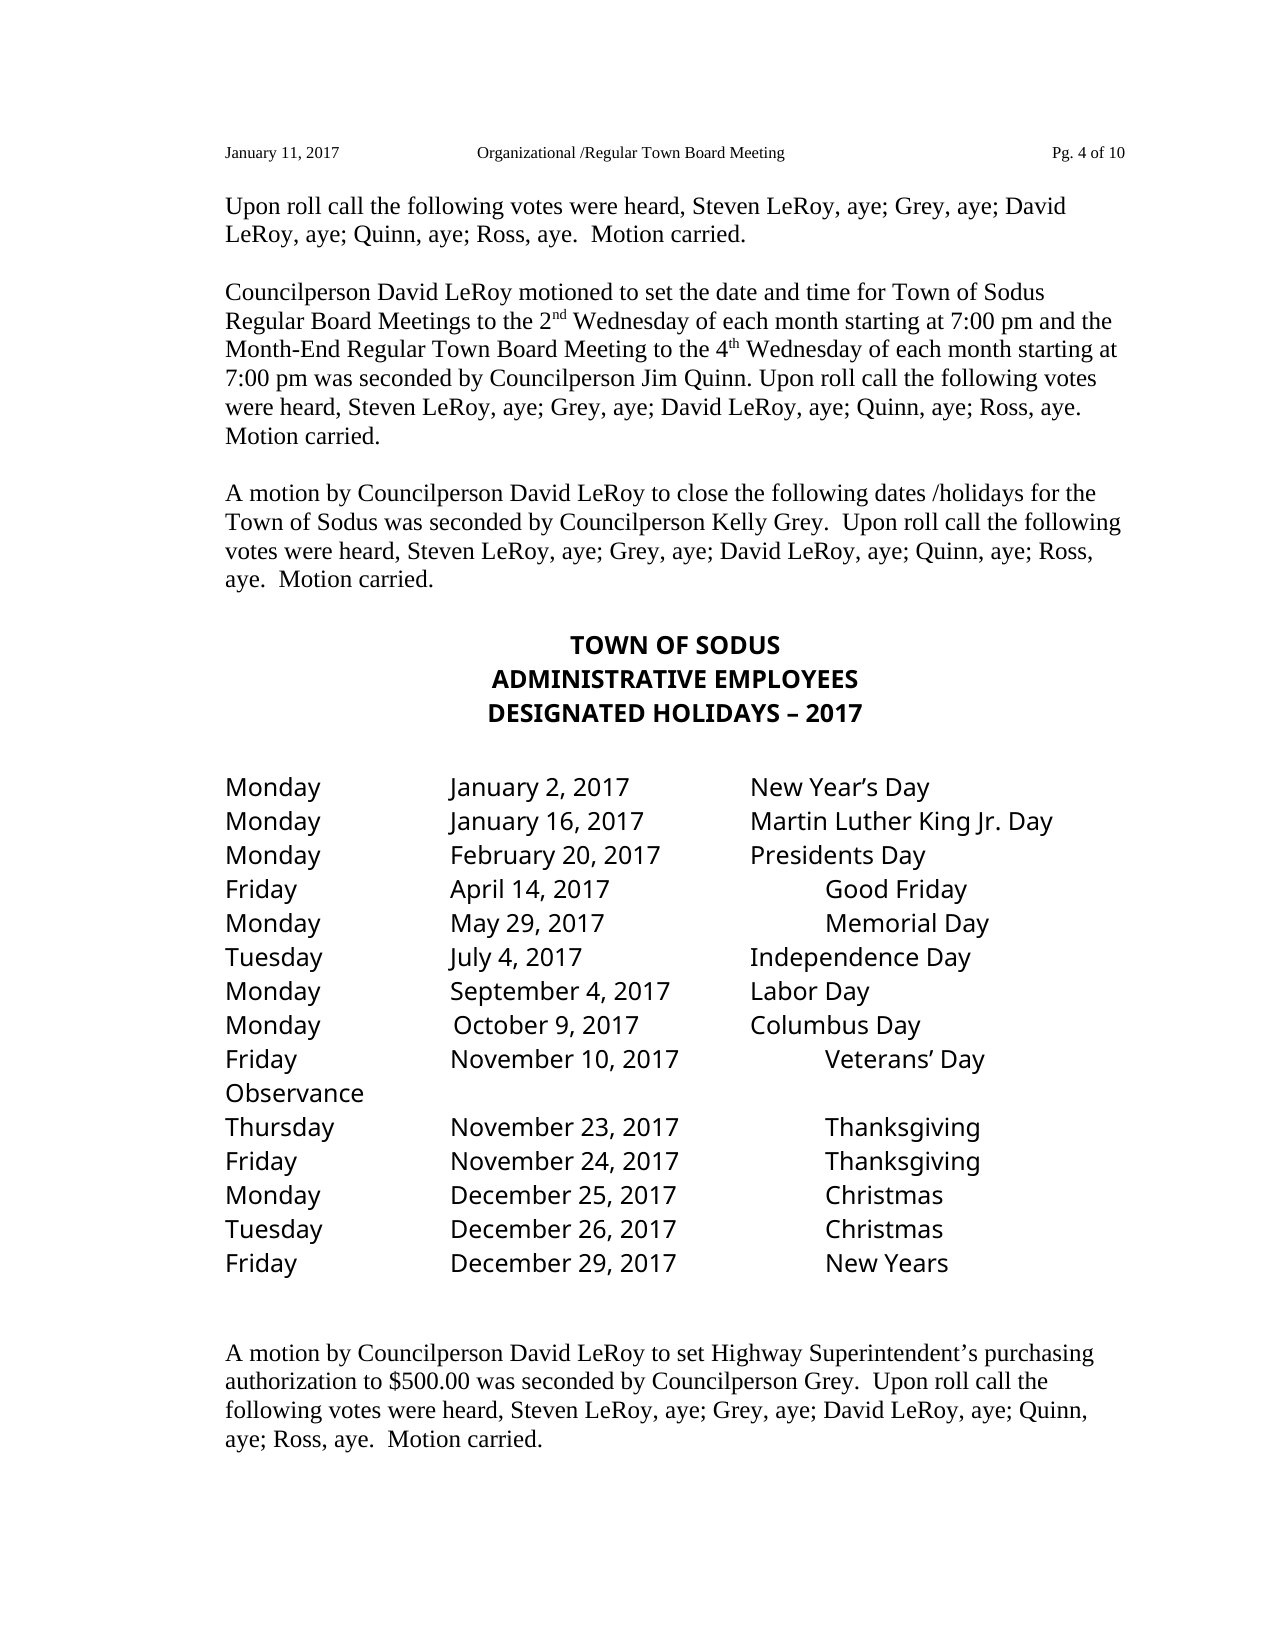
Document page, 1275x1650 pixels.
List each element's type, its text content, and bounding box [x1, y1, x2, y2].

text Friday November 24, 2017 Thanksgiving [225, 1144, 1125, 1178]
text A motion by Councilperson David LeRoy to set Highway Superintendent’s purchasing authorization to $500.00 was seconded by Councilperson Grey. Upon roll call the following votes were heard, Steven LeRoy, aye; Grey, aye; David LeRoy, aye; Quinn, aye; Ross, aye. Motion carried. [225, 1338, 1125, 1453]
text Friday December 29, 2017 New Years [225, 1246, 1125, 1280]
text ADMINISTRATIVE EMPLOYEES [225, 661, 1125, 695]
text Monday September 4, 2017 Labor Day [225, 973, 1125, 1008]
text Tuesday July 4, 2017 Independence Day [225, 939, 1125, 973]
text Monday December 25, 2017 Christmas [225, 1178, 1125, 1212]
text Monday February 20, 2017 Presidents Day [225, 837, 1125, 871]
text Councilperson David LeRoy motioned to set the date and time for Town of Sodus Regular Board Meetings to the 2nd Wednesday of each month starting at 7:00 pm and the Month-End Regular Town Board Meeting to the 4th Wednesday of each month starting at 7:00 pm was seconded by Councilperson Jim Quinn. Upon roll call the following votes were heard, Steven LeRoy, aye; Grey, aye; David LeRoy, aye; Quinn, aye; Ross, aye. Motion carried. [225, 277, 1125, 449]
text Thursday November 23, 2017 Thanksgiving [225, 1110, 1125, 1144]
text Friday April 14, 2017 Good Friday [225, 871, 1125, 905]
text Monday October 9, 2017 Columbus Day [225, 1008, 1125, 1042]
text DESIGNATED HOLIDAYS – 2017 [225, 695, 1125, 729]
text Tuesday December 26, 2017 Christmas [225, 1212, 1125, 1246]
text A motion by Councilperson David LeRoy to close the following dates /holidays for the Town of Sodus was seconded by Councilperson Kelly Grey. Upon roll call the following votes were heard, Steven LeRoy, aye; Grey, aye; David LeRoy, aye; Quinn, aye; Ross, aye. Motion carried. [225, 478, 1125, 593]
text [225, 191, 1125, 248]
text Friday November 10, 2017 Veterans’ Day Observance [225, 1042, 1125, 1110]
subtitle Monday January 2, 2017 New Year’s Day [225, 769, 1125, 803]
text Monday January 16, 2017 Martin Luther King Jr. Day [225, 803, 1125, 837]
text TOWN OF SODUS [225, 627, 1125, 661]
text Monday May 29, 2017 Memorial Day [225, 905, 1125, 939]
